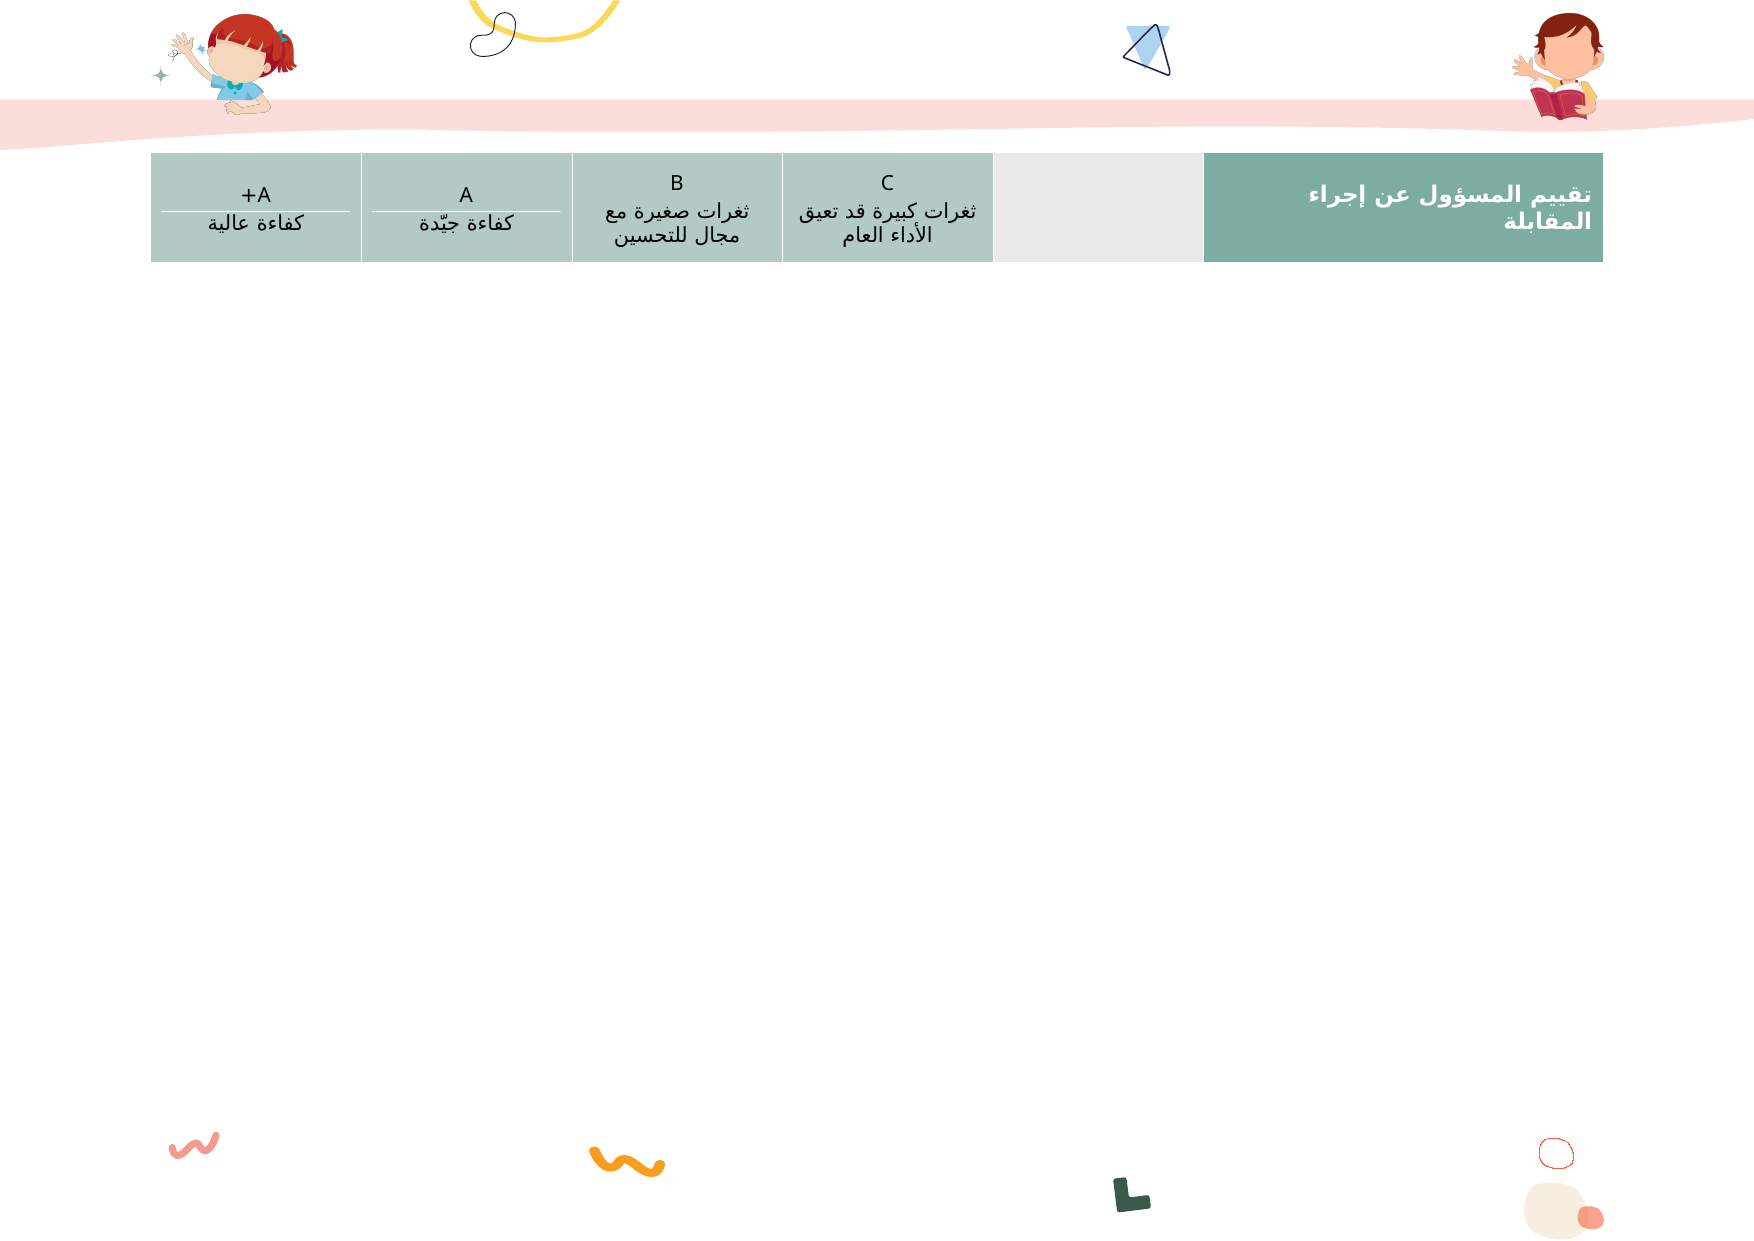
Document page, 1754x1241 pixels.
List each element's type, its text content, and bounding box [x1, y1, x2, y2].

table_cell C ثغرات كبيرة قد تعيق الأداء العام [783, 153, 993, 262]
table_cell A+ كفاءة عالية [151, 153, 361, 262]
picture [1512, 13, 1604, 120]
table_cell [994, 153, 1203, 262]
table_cell B ثغرات صغيرة مع مجال للتحسين [573, 153, 782, 262]
table_cell A كفاءة جيّدة [362, 153, 572, 262]
picture [171, 14, 297, 115]
table_cell تقييم المسؤول عن إجراء المقابلة [1204, 153, 1603, 262]
